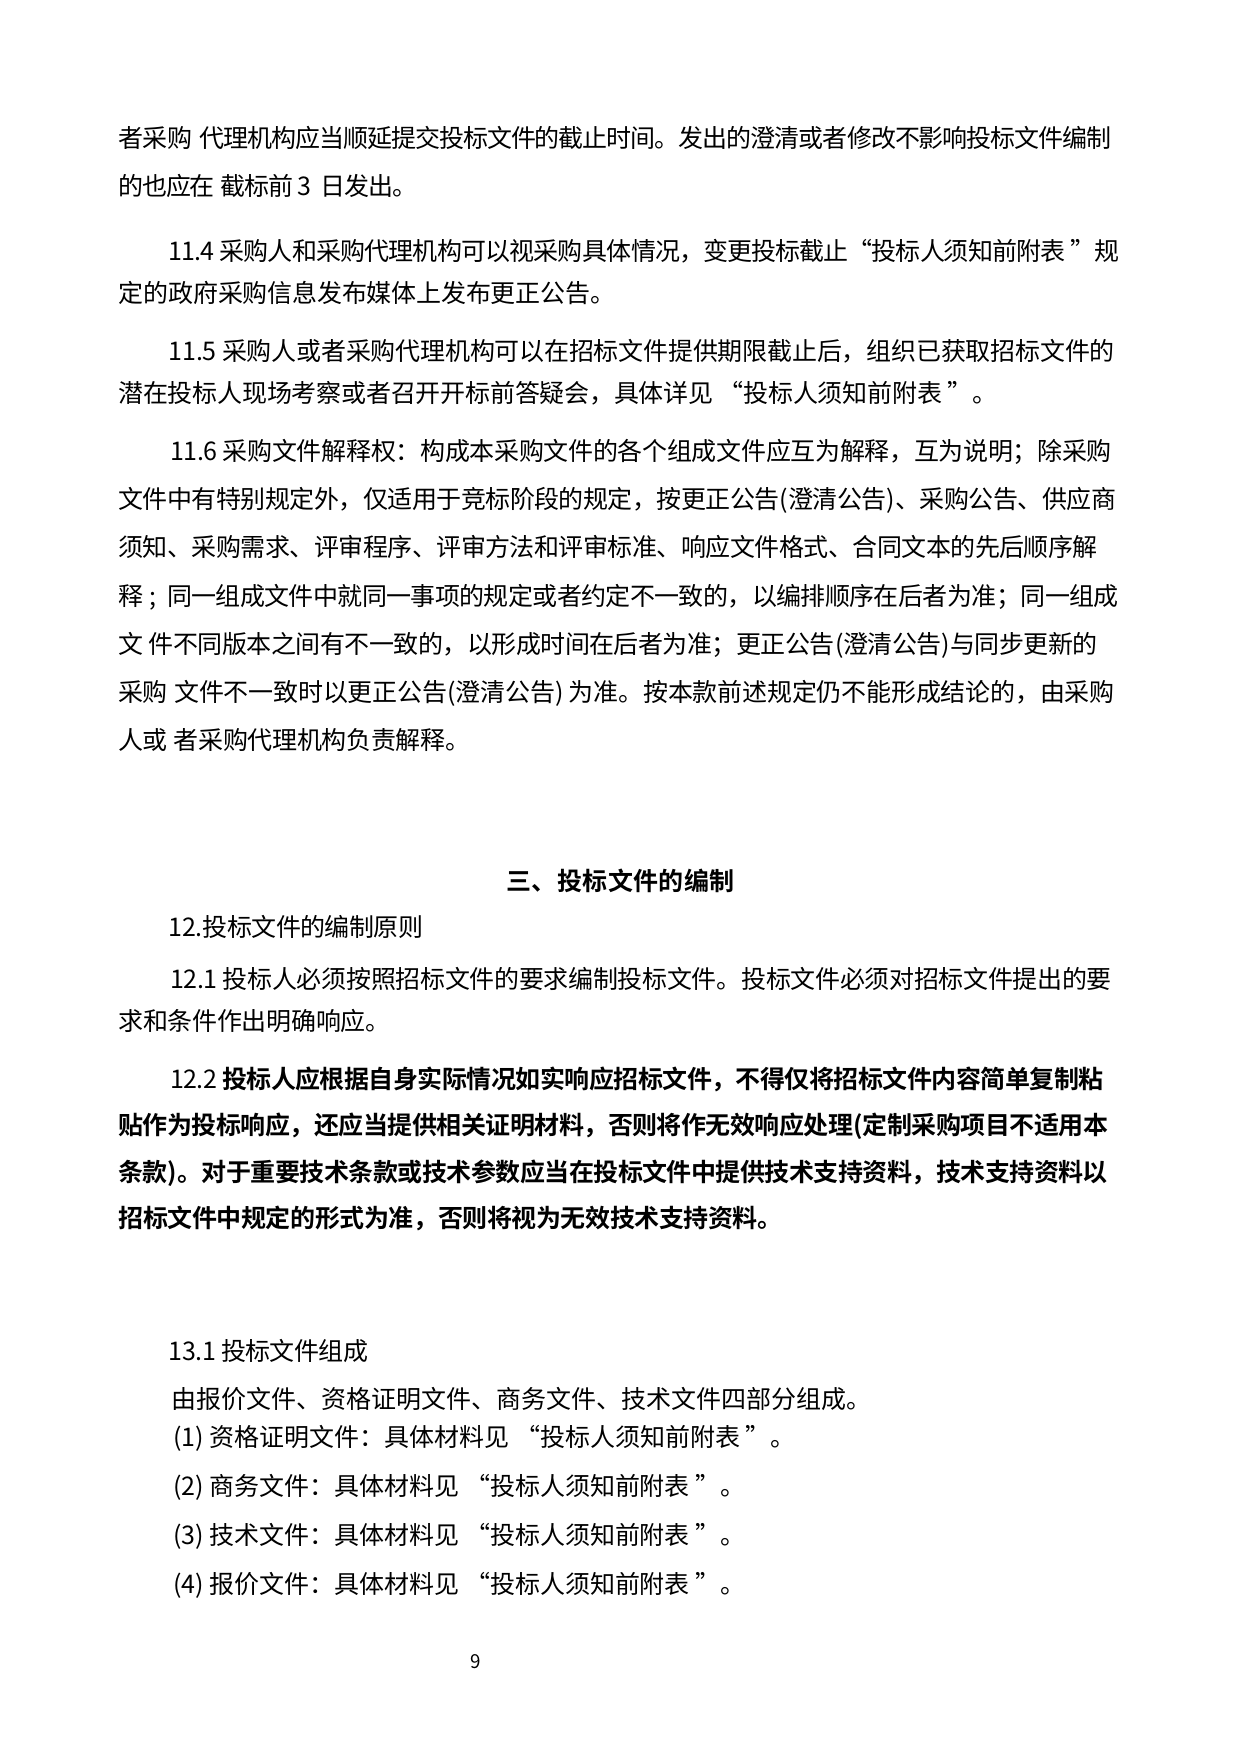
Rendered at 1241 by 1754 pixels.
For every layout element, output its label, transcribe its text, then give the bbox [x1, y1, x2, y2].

text (2) 商务文件：具体材料见 “投标人须知前附表 ”。 [173, 1469, 1122, 1502]
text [118, 118, 1122, 203]
text 11.4 采购人和采购代理机构可以视采购具体情况，变更投标截止“投标人须知前附表 ”规 定的政府采购信息发布媒体上发布更正公告。 [119, 231, 1121, 309]
text 由报价文件、资格证明文件、商务文件、技术文件四部分组成。 [172, 1382, 1122, 1415]
text (1) 资格证明文件：具体材料见 “投标人须知前附表 ”。 [173, 1420, 1122, 1453]
text 12.投标文件的编制原则 [169, 910, 1122, 943]
text (3) 技术文件：具体材料见 “投标人须知前附表 ”。 [173, 1518, 1122, 1551]
text 12.2 投标人应根据自身实际情况如实响应招标文件，不得仅将招标文件内容简单复制粘 贴作为投标响应，还应当提供相关证明材料，否则将作无效响应处理(定制采购项目不适用本 条款)。对于重要技术条款或技术参数应当在投标文件中提供技术支持资料，技术支持资料以 招标文件中规定的形式为准，否则将视为无效技术支持资料。 [118, 1059, 1121, 1234]
text 13.1 投标文件组成 [169, 1333, 1122, 1367]
text (4) 报价文件：具体材料见 “投标人须知前附表 ”。 [173, 1567, 1122, 1600]
text 三、投标文件的编制 [506, 863, 1122, 897]
text 11.5 采购人或者采购代理机构可以在招标文件提供期限截止后，组织已获取招标文件的 潜在投标人现场考察或者召开开标前答疑会，具体详见 “投标人须知前附表 ”。 [118, 331, 1121, 409]
text 11.6 采购文件解释权：构成本采购文件的各个组成文件应互为解释，互为说明；除采购 文件中有特别规定外，仅适用于竞标阶段的规定，按更正公告(澄清公告)、采购公告、供应商 须知、采购需求、评审程序、评审方法和评审标准、响应文件格式、合同文本的先后顺序解释 ; 同一组成文件中就同一事项的规定或者约定不一致的，以编排顺序在后者为准；同一组成文 件不同版本之间有不一致的，以形成时间在后者为准；更正公告(澄清公告)与同步更新的采购 文件不一致时以更正公告(澄清公告) 为准。按本款前述规定仍不能形成结论的，由采购人或 者采购代理机构负责解释。 [118, 432, 1121, 757]
text 12.1 投标人必须按照招标文件的要求编制投标文件。投标文件必须对招标文件提出的要 求和条件作出明确响应。 [118, 959, 1121, 1038]
